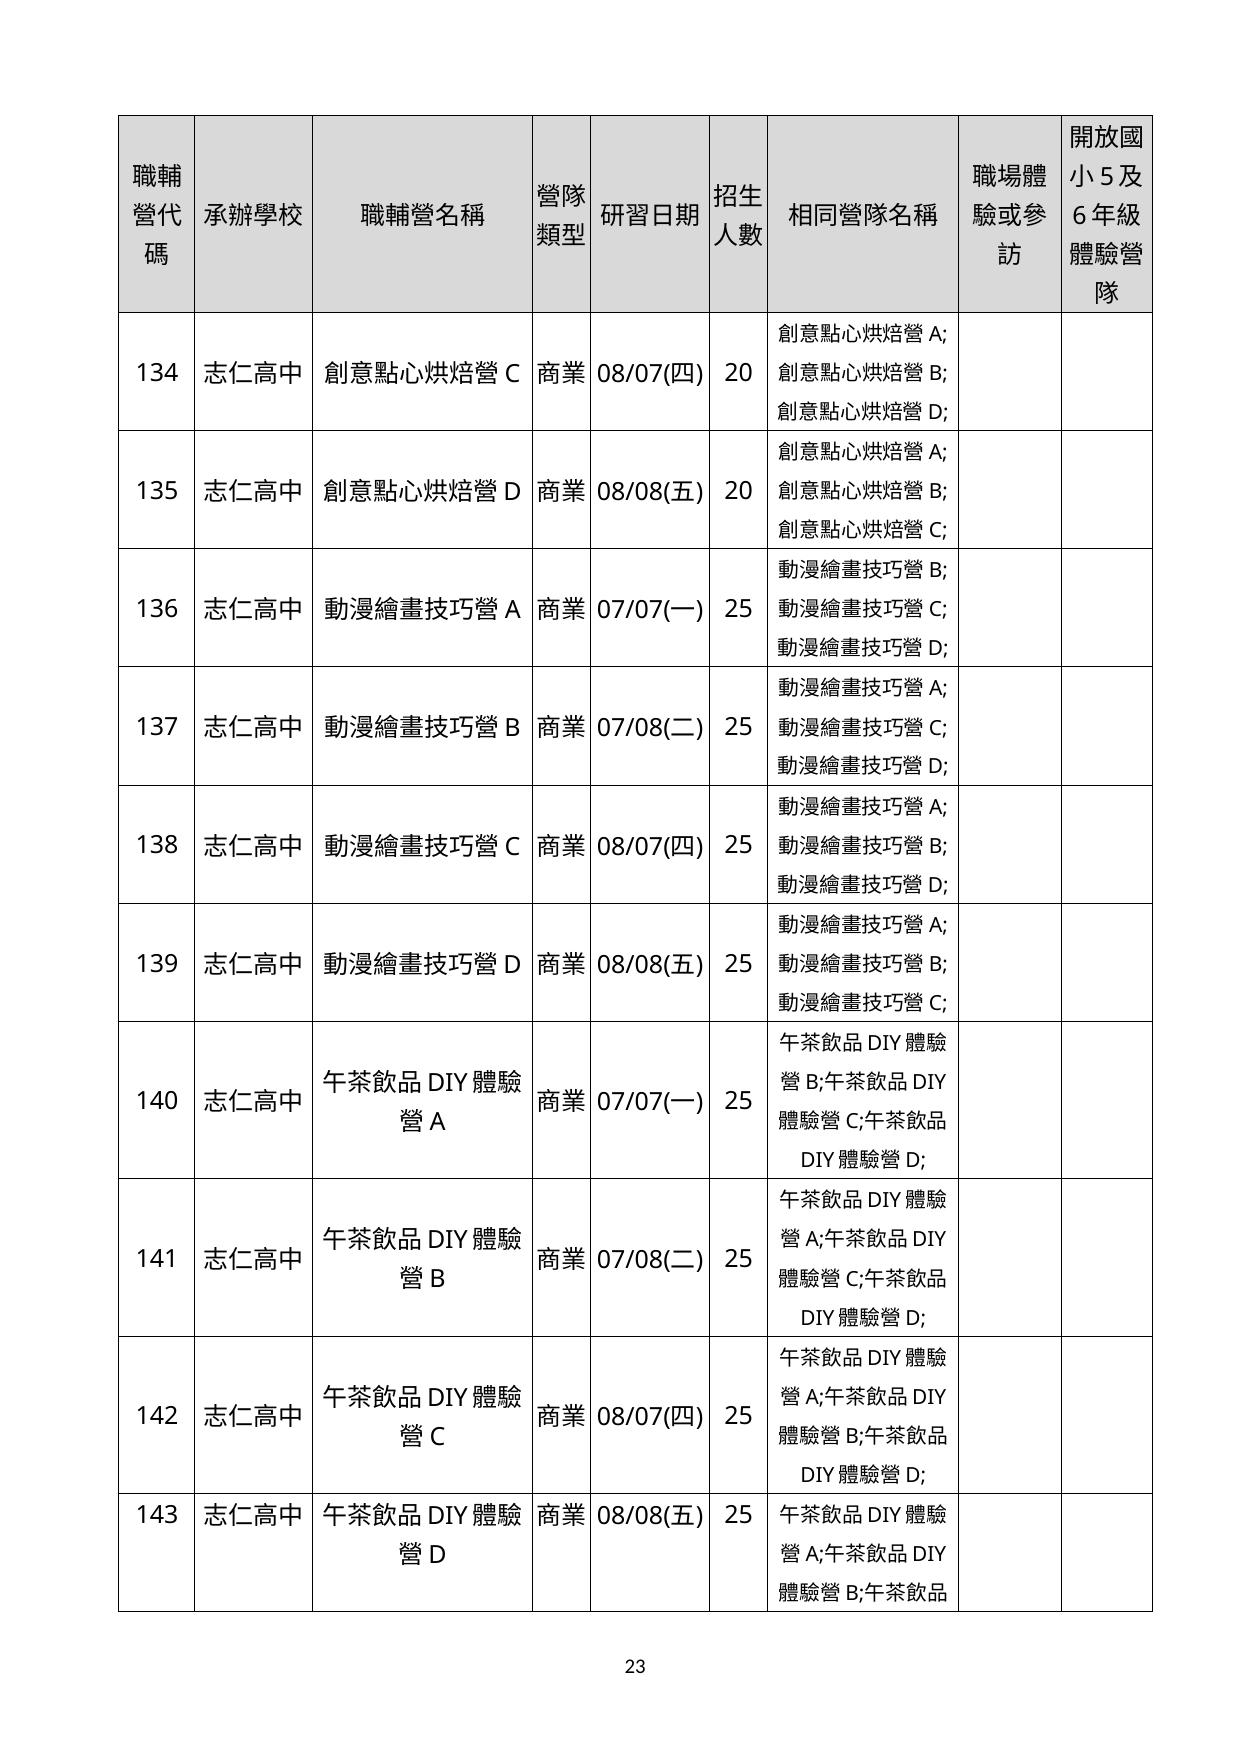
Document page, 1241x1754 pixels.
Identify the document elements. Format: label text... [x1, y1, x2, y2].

table_cell [959, 786, 1061, 903]
table_cell 商業 [533, 1179, 590, 1336]
table_cell 138 [119, 786, 194, 903]
table_cell [959, 1494, 1061, 1611]
table_cell [959, 667, 1061, 784]
table_cell 07/08(二) [591, 667, 709, 784]
table_cell 25 [710, 1022, 767, 1178]
table_cell [1062, 1179, 1152, 1336]
table_cell [959, 431, 1061, 548]
table_cell 141 [119, 1179, 194, 1336]
table_header 營隊類型 [533, 116, 590, 312]
table_cell 商業 [533, 786, 590, 903]
table_cell 動漫繪畫技巧營D [313, 904, 532, 1021]
table_cell 135 [119, 431, 194, 548]
table_cell 商業 [533, 1337, 590, 1493]
table_cell [959, 1022, 1061, 1178]
table_cell 志仁高中 [195, 1022, 312, 1178]
table_cell 志仁高中 [195, 313, 312, 430]
table_cell 創意點心烘焙營A;創意點心烘焙營B;創意點心烘焙營C; [768, 431, 958, 548]
table_cell 志仁高中 [195, 904, 312, 1021]
table_cell 志仁高中 [195, 667, 312, 784]
table_cell [1062, 786, 1152, 903]
table_cell 午茶飲品DIY體驗營B;午茶飲品DIY體驗營C;午茶飲品DIY體驗營D; [768, 1022, 958, 1178]
table_cell 25 [710, 786, 767, 903]
table_cell 08/08(五) [591, 1494, 709, 1611]
table_cell 143 [119, 1494, 194, 1611]
table_cell 午茶飲品DIY體驗營C [313, 1337, 532, 1493]
table_header 開放國小5及6年級體驗營隊 [1062, 116, 1152, 312]
table_cell 商業 [533, 1494, 590, 1611]
table_cell 商業 [533, 667, 590, 784]
table_cell [1062, 431, 1152, 548]
table_cell 創意點心烘焙營A;創意點心烘焙營B;創意點心烘焙營D; [768, 313, 958, 430]
table_cell 25 [710, 1337, 767, 1493]
table_cell 25 [710, 904, 767, 1021]
table_cell 午茶飲品DIY體驗營B [313, 1179, 532, 1336]
table_header 招生人數 [710, 116, 767, 312]
table_cell 08/08(五) [591, 904, 709, 1021]
table_cell 07/08(二) [591, 1179, 709, 1336]
table_cell 志仁高中 [195, 1337, 312, 1493]
table_cell 07/07(一) [591, 1022, 709, 1178]
table_cell 午茶飲品DIY體驗營A;午茶飲品DIY體驗營B;午茶飲品DIY體驗營C; [768, 1494, 958, 1611]
table_cell 志仁高中 [195, 1179, 312, 1336]
table_cell 140 [119, 1022, 194, 1178]
table_cell [959, 1179, 1061, 1336]
table_cell 136 [119, 549, 194, 666]
table_cell 動漫繪畫技巧營 A;動漫繪畫技巧營B;動漫繪畫技巧營C; [768, 904, 958, 1021]
table_cell [1062, 1022, 1152, 1178]
table_cell 08/07(四) [591, 786, 709, 903]
table_header 職輔營代碼 [119, 116, 194, 312]
table_cell [959, 904, 1061, 1021]
table_cell [1062, 313, 1152, 430]
table_cell 午茶飲品DIY體驗營A;午茶飲品DIY體驗營C;午茶飲品DIY體驗營D; [768, 1179, 958, 1336]
table_cell 08/08(五) [591, 431, 709, 548]
table_cell 動漫繪畫技巧營 A [313, 549, 532, 666]
table_header 職輔營名稱 [313, 116, 532, 312]
table_cell 動漫繪畫技巧營 A;動漫繪畫技巧營B;動漫繪畫技巧營D; [768, 786, 958, 903]
table_cell 動漫繪畫技巧營B;動漫繪畫技巧營C;動漫繪畫技巧營D; [768, 549, 958, 666]
table_cell 20 [710, 313, 767, 430]
table_cell 139 [119, 904, 194, 1021]
table_cell 動漫繪畫技巧營 A;動漫繪畫技巧營C;動漫繪畫技巧營D; [768, 667, 958, 784]
table_cell 創意點心烘焙營C [313, 313, 532, 430]
table_cell [1062, 1494, 1152, 1611]
table_cell 志仁高中 [195, 786, 312, 903]
table_cell 商業 [533, 1022, 590, 1178]
table_cell 137 [119, 667, 194, 784]
table_cell 動漫繪畫技巧營B [313, 667, 532, 784]
table_cell 商業 [533, 313, 590, 430]
table_cell 25 [710, 667, 767, 784]
table_cell [959, 549, 1061, 666]
table_cell 商業 [533, 904, 590, 1021]
table_cell 志仁高中 [195, 1494, 312, 1611]
table_cell 動漫繪畫技巧營C [313, 786, 532, 903]
table_cell 25 [710, 1494, 767, 1611]
table_cell 25 [710, 1179, 767, 1336]
table_cell 午茶飲品DIY體驗營D [313, 1494, 532, 1611]
table_cell [959, 313, 1061, 430]
table_cell 商業 [533, 431, 590, 548]
table_cell 創意點心烘焙營D [313, 431, 532, 548]
table_cell 142 [119, 1337, 194, 1493]
table_header 相同營隊名稱 [768, 116, 958, 312]
table_cell 商業 [533, 549, 590, 666]
table_cell [1062, 667, 1152, 784]
table_cell [1062, 549, 1152, 666]
table_cell 午茶飲品DIY體驗營A;午茶飲品DIY體驗營B;午茶飲品DIY體驗營D; [768, 1337, 958, 1493]
table_cell 20 [710, 431, 767, 548]
table_cell 07/07(一) [591, 549, 709, 666]
table_cell 志仁高中 [195, 431, 312, 548]
table_cell 25 [710, 549, 767, 666]
table_cell 08/07(四) [591, 313, 709, 430]
table_cell [1062, 1337, 1152, 1493]
table_cell 志仁高中 [195, 549, 312, 666]
table_header 承辦學校 [195, 116, 312, 312]
table_header 職場體驗或參訪 [959, 116, 1061, 312]
table_cell 08/07(四) [591, 1337, 709, 1493]
table_cell [1062, 904, 1152, 1021]
table_cell [959, 1337, 1061, 1493]
table_cell 134 [119, 313, 194, 430]
table_cell 午茶飲品DIY體驗營A [313, 1022, 532, 1178]
table_header 研習日期 [591, 116, 709, 312]
